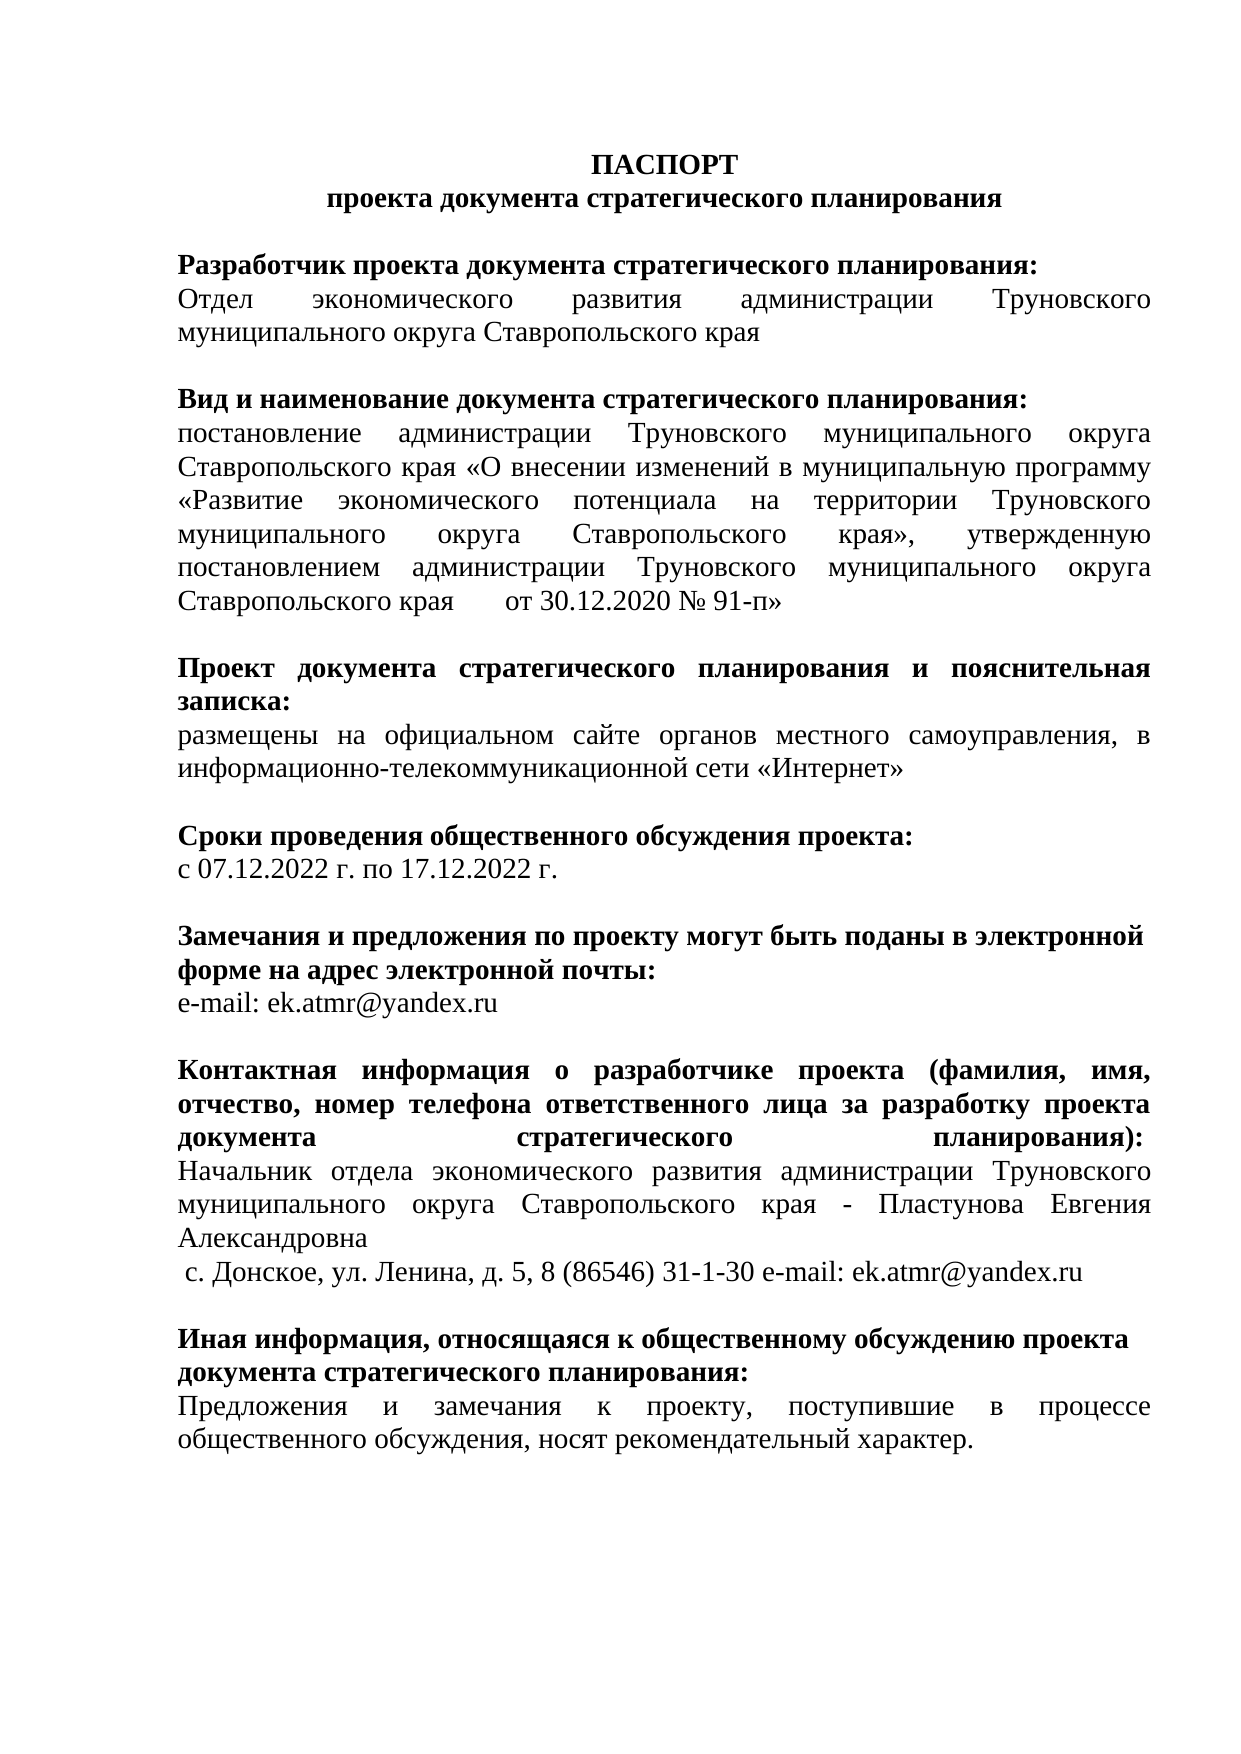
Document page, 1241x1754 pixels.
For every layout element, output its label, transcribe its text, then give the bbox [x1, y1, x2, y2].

text Разработчик проекта документа стратегического планирования: [177, 247, 1152, 281]
text Замечания и предложения по проекту могут быть поданы в электронной форме на адрес электронной почты: e-mail: ek.atmr@yandex.ru [177, 918, 1152, 1019]
text с 07.12.2022 г. по 17.12.2022 г. [177, 851, 1152, 885]
text Контактная информация о разработчике проекта (фамилия, имя, отчество, номер телефона ответственного лица за разработку проекта документа стратегического планирования): Начальник отдела экономического развития администрации Труновского муниципального округа Ставропольского края - Пластунова Евгения Александровна [177, 1052, 1152, 1254]
text ПАСПОРТ [177, 147, 1152, 180]
text Иная информация, относящаяся к общественному обсуждению проекта документа стратегического планирования: [177, 1287, 1152, 1388]
text Вид и наименование документа стратегического планирования: [177, 382, 1152, 415]
text Проект документа стратегического планирования и пояснительная записка: [177, 650, 1152, 717]
text Сроки проведения общественного обсуждения проекта: [177, 818, 1152, 851]
text Предложения и замечания к проекту, поступившие в процессе общественного обсуждения, носят рекомендательный характер. [177, 1388, 1152, 1455]
text проекта документа стратегического планирования [177, 180, 1152, 214]
text Отдел экономического развития администрации Труновского муниципального округа Ставропольского края [177, 281, 1152, 348]
text размещены на официальном сайте органов местного самоуправления, в информационно-телекоммуникационной сети «Интернет» [177, 717, 1152, 784]
text с. Донское, ул. Ленина, д. 5, 8 (86546) 31-1-30 e-mail: ek.atmr@yandex.ru [177, 1254, 1152, 1287]
text постановление администрации Труновского муниципального округа Ставропольского края «О внесении изменений в муниципальную программу «Развитие экономического потенциала на территории Труновского муниципального округа Ставропольского края», утвержденную постановлением администрации Труновского муниципального округа Ставропольского края от 30.12.2020 № 91-п» [177, 415, 1152, 616]
